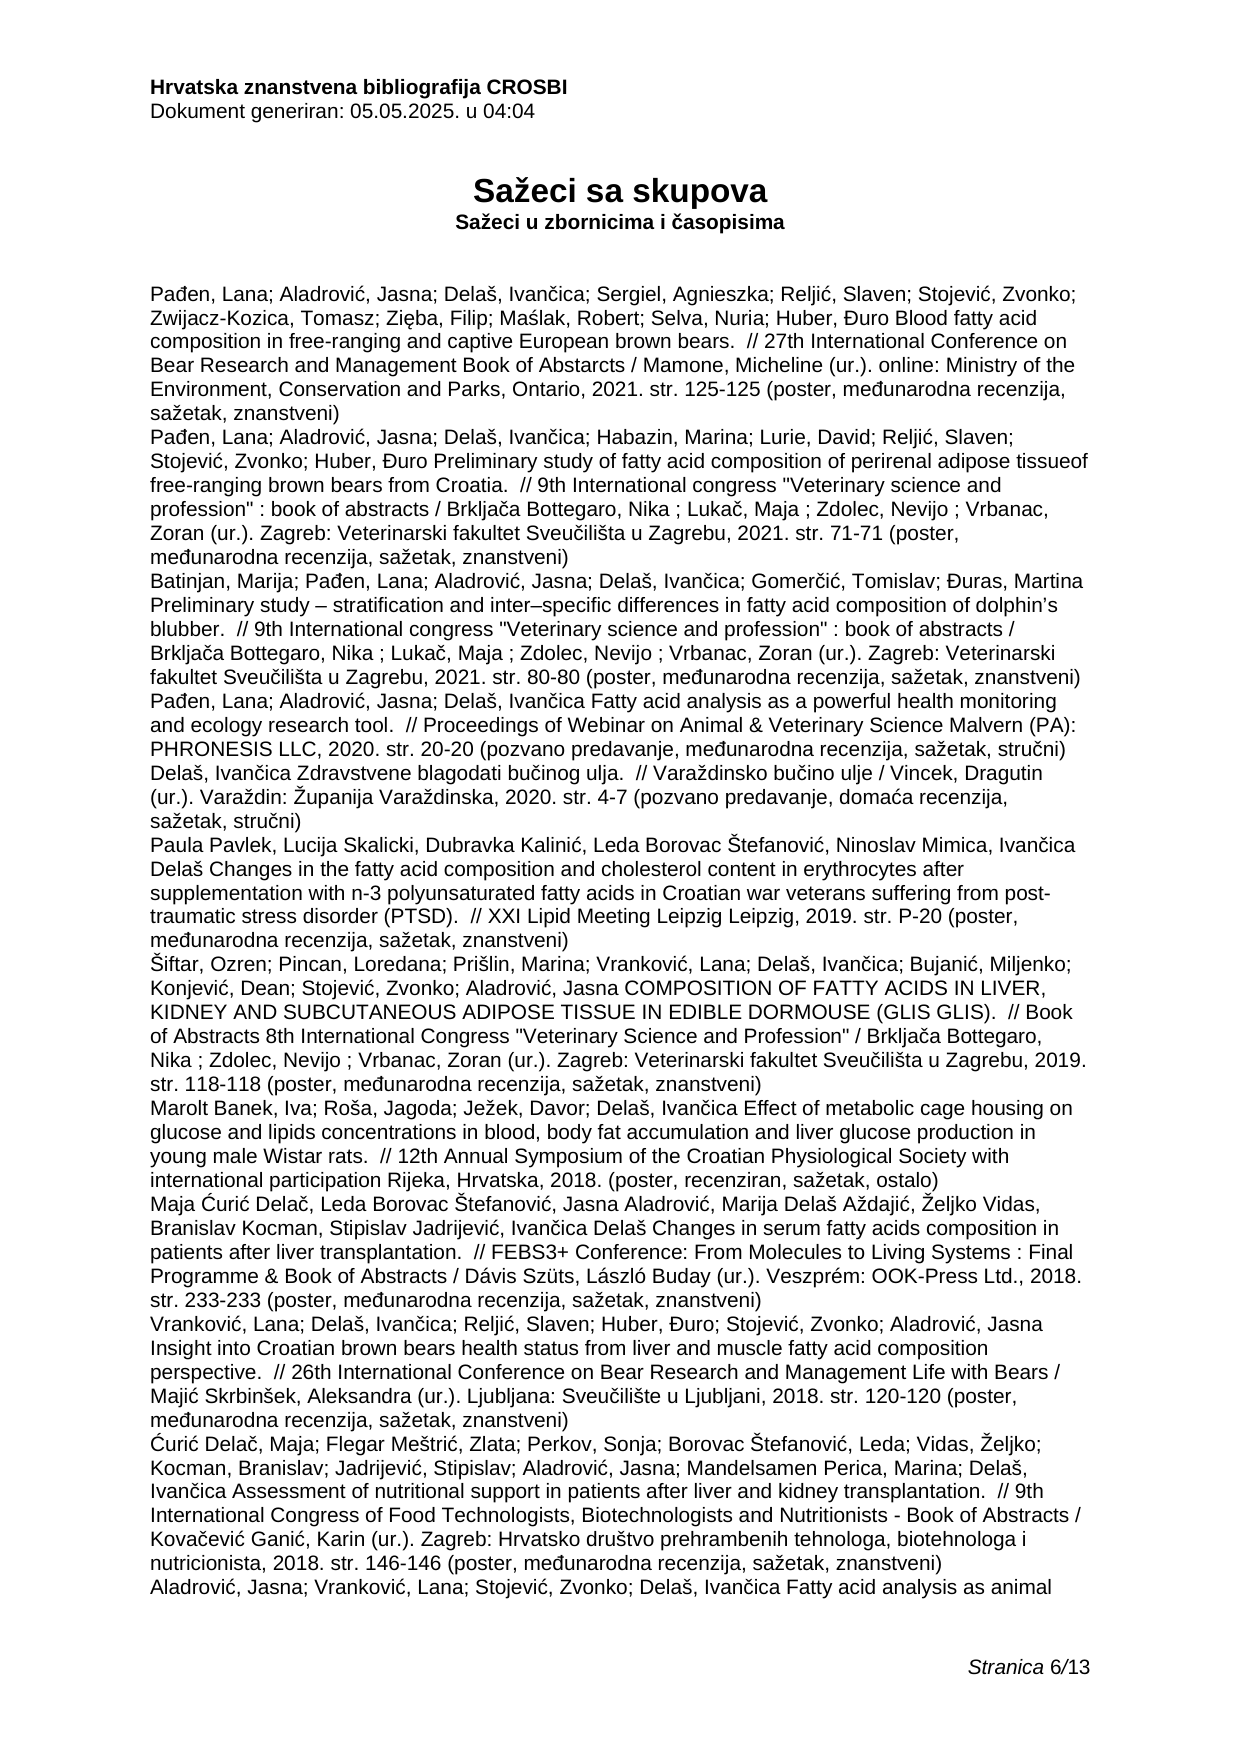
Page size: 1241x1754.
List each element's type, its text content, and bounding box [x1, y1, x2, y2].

subtitle Sažeci u zbornicima i časopisima [150, 209, 1090, 233]
text Pađen, Lana; Aladrović, Jasna; Delaš, Ivančica; Sergiel, Agnieszka; Reljić, Slaven; Stojević, Zvonko; Zwijacz-Kozica, Tomasz; Zięba, Filip; Maślak, Robert; Selva, Nuria; Huber, Đuro [150, 281, 1090, 425]
text Vranković, Lana; Delaš, Ivančica; Reljić, Slaven; Huber, Đuro; Stojević, Zvonko; Aladrović, Jasna [150, 1312, 1090, 1431]
text Delaš, Ivančica [150, 761, 1090, 832]
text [150, 1575, 1090, 1599]
text Maja Ćurić Delač, Leda Borovac Štefanović, Jasna Aladrović, Marija Delaš Aždajić, Željko Vidas, Branislav Kocman, Stipislav Jadrijević, Ivančica Delaš [150, 1192, 1090, 1312]
text Batinjan, Marija; Pađen, Lana; Aladrović, Jasna; Delaš, Ivančica; Gomerčić, Tomislav; Đuras, Martina [150, 569, 1090, 689]
text Šiftar, Ozren; Pincan, Loredana; Prišlin, Marina; Vranković, Lana; Delaš, Ivančica; Bujanić, Miljenko; Konjević, Dean; Stojević, Zvonko; Aladrović, Jasna [150, 952, 1090, 1096]
subtitle Sažeci sa skupova [150, 171, 1090, 209]
text Pađen, Lana; Aladrović, Jasna; Delaš, Ivančica; Habazin, Marina; Lurie, David; Reljić, Slaven; Stojević, Zvonko; Huber, Đuro [150, 425, 1090, 569]
text Marolt Banek, Iva; Roša, Jagoda; Ježek, Davor; Delaš, Ivančica [150, 1096, 1090, 1192]
text Pađen, Lana; Aladrović, Jasna; Delaš, Ivančica [150, 689, 1090, 761]
text Paula Pavlek, Lucija Skalicki, Dubravka Kalinić, Leda Borovac Štefanović, Ninoslav Mimica, Ivančica Delaš [150, 832, 1090, 952]
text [150, 1431, 1090, 1575]
